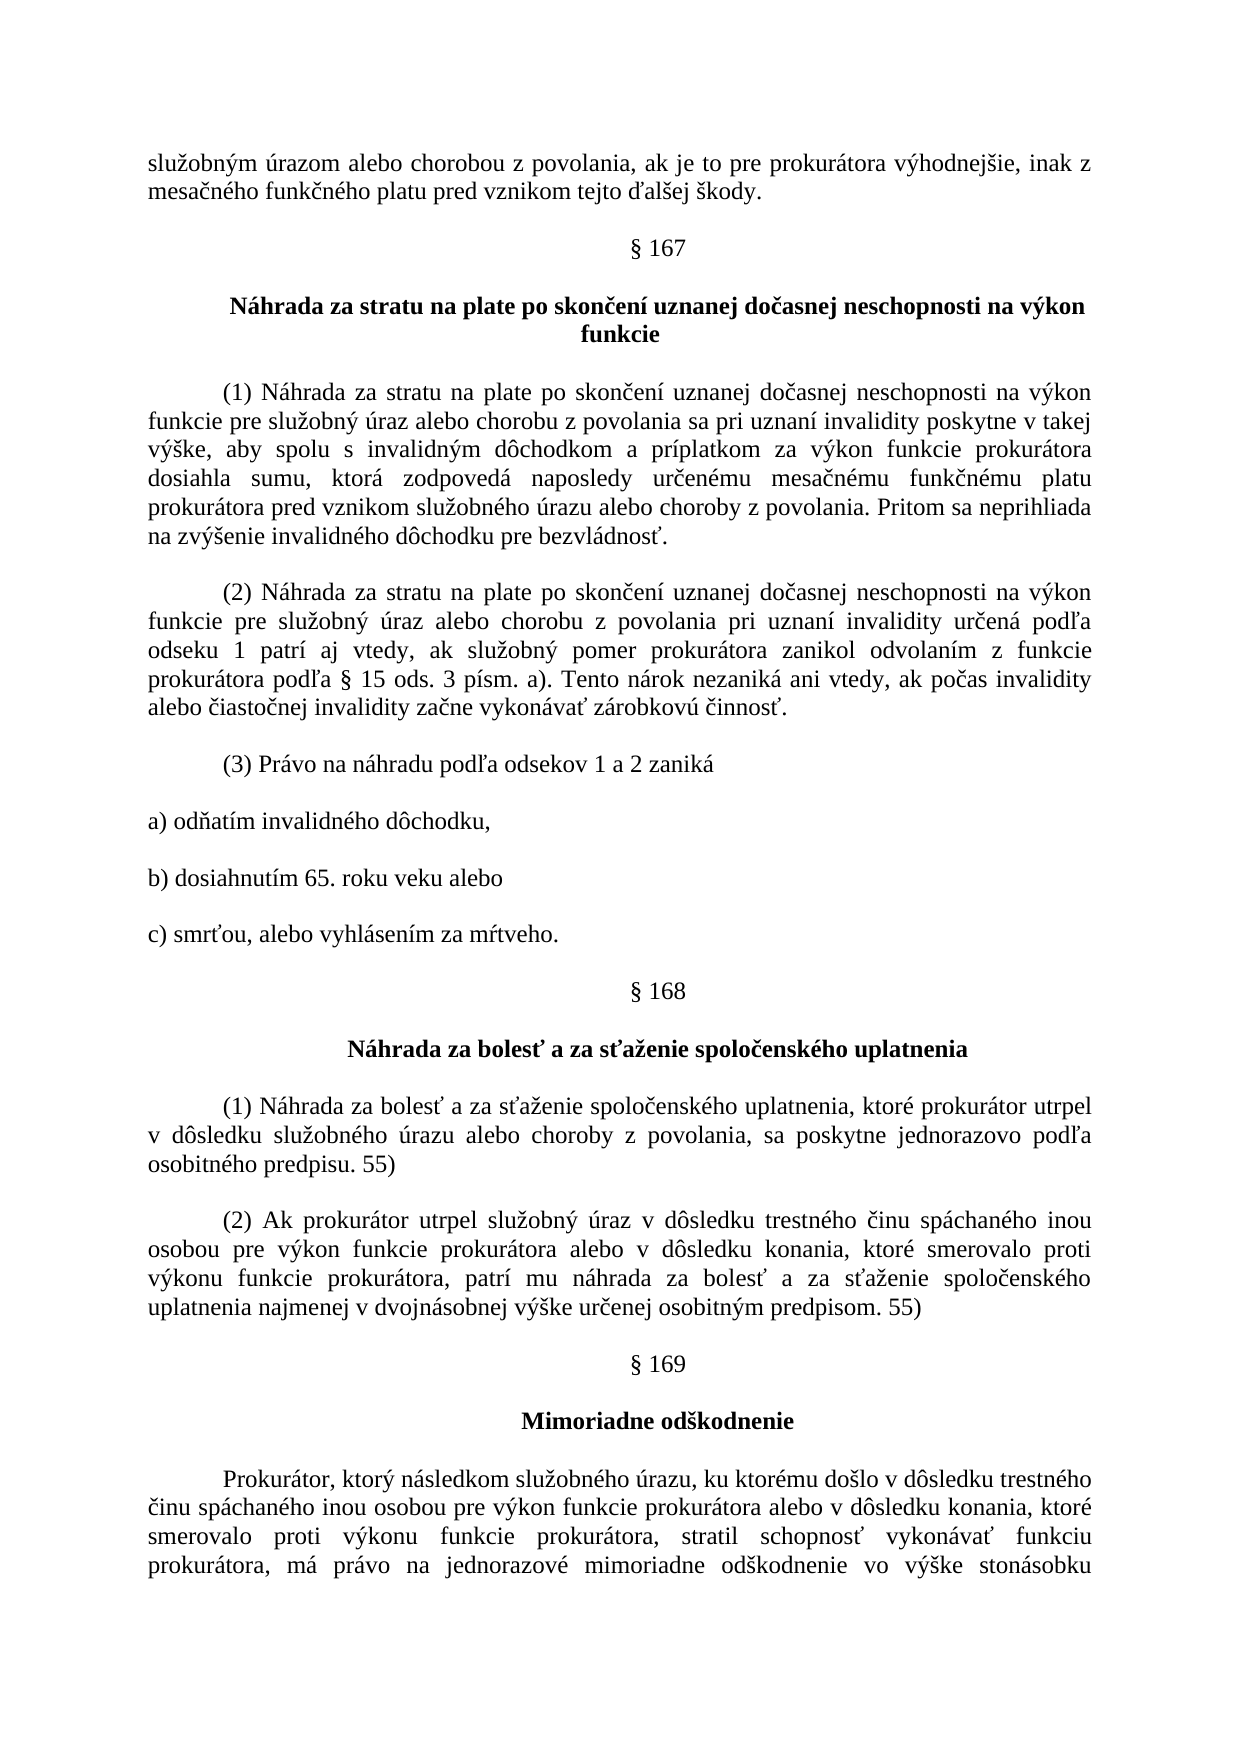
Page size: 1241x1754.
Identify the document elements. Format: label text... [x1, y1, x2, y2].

text (2) Ak prokurátor utrpel služobný úraz v dôsledku trestného činu spáchaného inou osobou pre výkon funkcie prokurátora alebo v dôsledku konania, ktoré smerovalo proti výkonu funkcie prokurátora, patrí mu náhrada za bolesť a za sťaženie spoločenského uplatnenia najmenej v dvojnásobnej výške určenej osobitným predpisom. 55) [148, 1206, 1092, 1321]
text Náhrada za bolesť a za sťaženie spoločenského uplatnenia [148, 1034, 1092, 1063]
text § 169 [148, 1349, 1092, 1377]
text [148, 1464, 1092, 1579]
text c) smrťou, alebo vyhlásením za mŕtveho. [148, 919, 1092, 948]
text (1) Náhrada za stratu na plate po skončení uznanej dočasnej neschopnosti na výkon funkcie pre služobný úraz alebo chorobu z povolania sa pri uznaní invalidity poskytne v takej výške, aby spolu s invalidným dôchodkom a príplatkom za výkon funkcie prokurátora dosiahla sumu, ktorá zodpovedá naposledy určenému mesačnému funkčnému platu prokurátora pred vznikom služobného úrazu alebo choroby z povolania. Pritom sa neprihliada na zvýšenie invalidného dôchodku pre bezvládnosť. [148, 377, 1092, 549]
text Mimoriadne odškodnenie [148, 1406, 1092, 1435]
text § 168 [148, 976, 1092, 1005]
text § 167 [148, 233, 1092, 262]
text (1) Náhrada za bolesť a za sťaženie spoločenského uplatnenia, ktoré prokurátor utrpel v dôsledku služobného úrazu alebo choroby z povolania, sa poskytne jednorazovo podľa osobitného predpisu. 55) [148, 1091, 1092, 1178]
text Náhrada za stratu na plate po skončení uznanej dočasnej neschopnosti na výkon funkcie [148, 291, 1092, 348]
text (3) Právo na náhradu podľa odsekov 1 a 2 zaniká [148, 749, 1092, 778]
text b) dosiahnutím 65. roku veku alebo [148, 863, 1092, 892]
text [148, 148, 1092, 205]
text (2) Náhrada za stratu na plate po skončení uznanej dočasnej neschopnosti na výkon funkcie pre služobný úraz alebo chorobu z povolania pri uznaní invalidity určená podľa odseku 1 patrí aj vtedy, ak služobný pomer prokurátora zanikol odvolaním z funkcie prokurátora podľa § 15 ods. 3 písm. a). Tento nárok nezaniká ani vtedy, ak počas invalidity alebo čiastočnej invalidity začne vykonávať zárobkovú činnosť. [148, 577, 1092, 721]
text a) odňatím invalidného dôchodku, [148, 806, 1092, 835]
